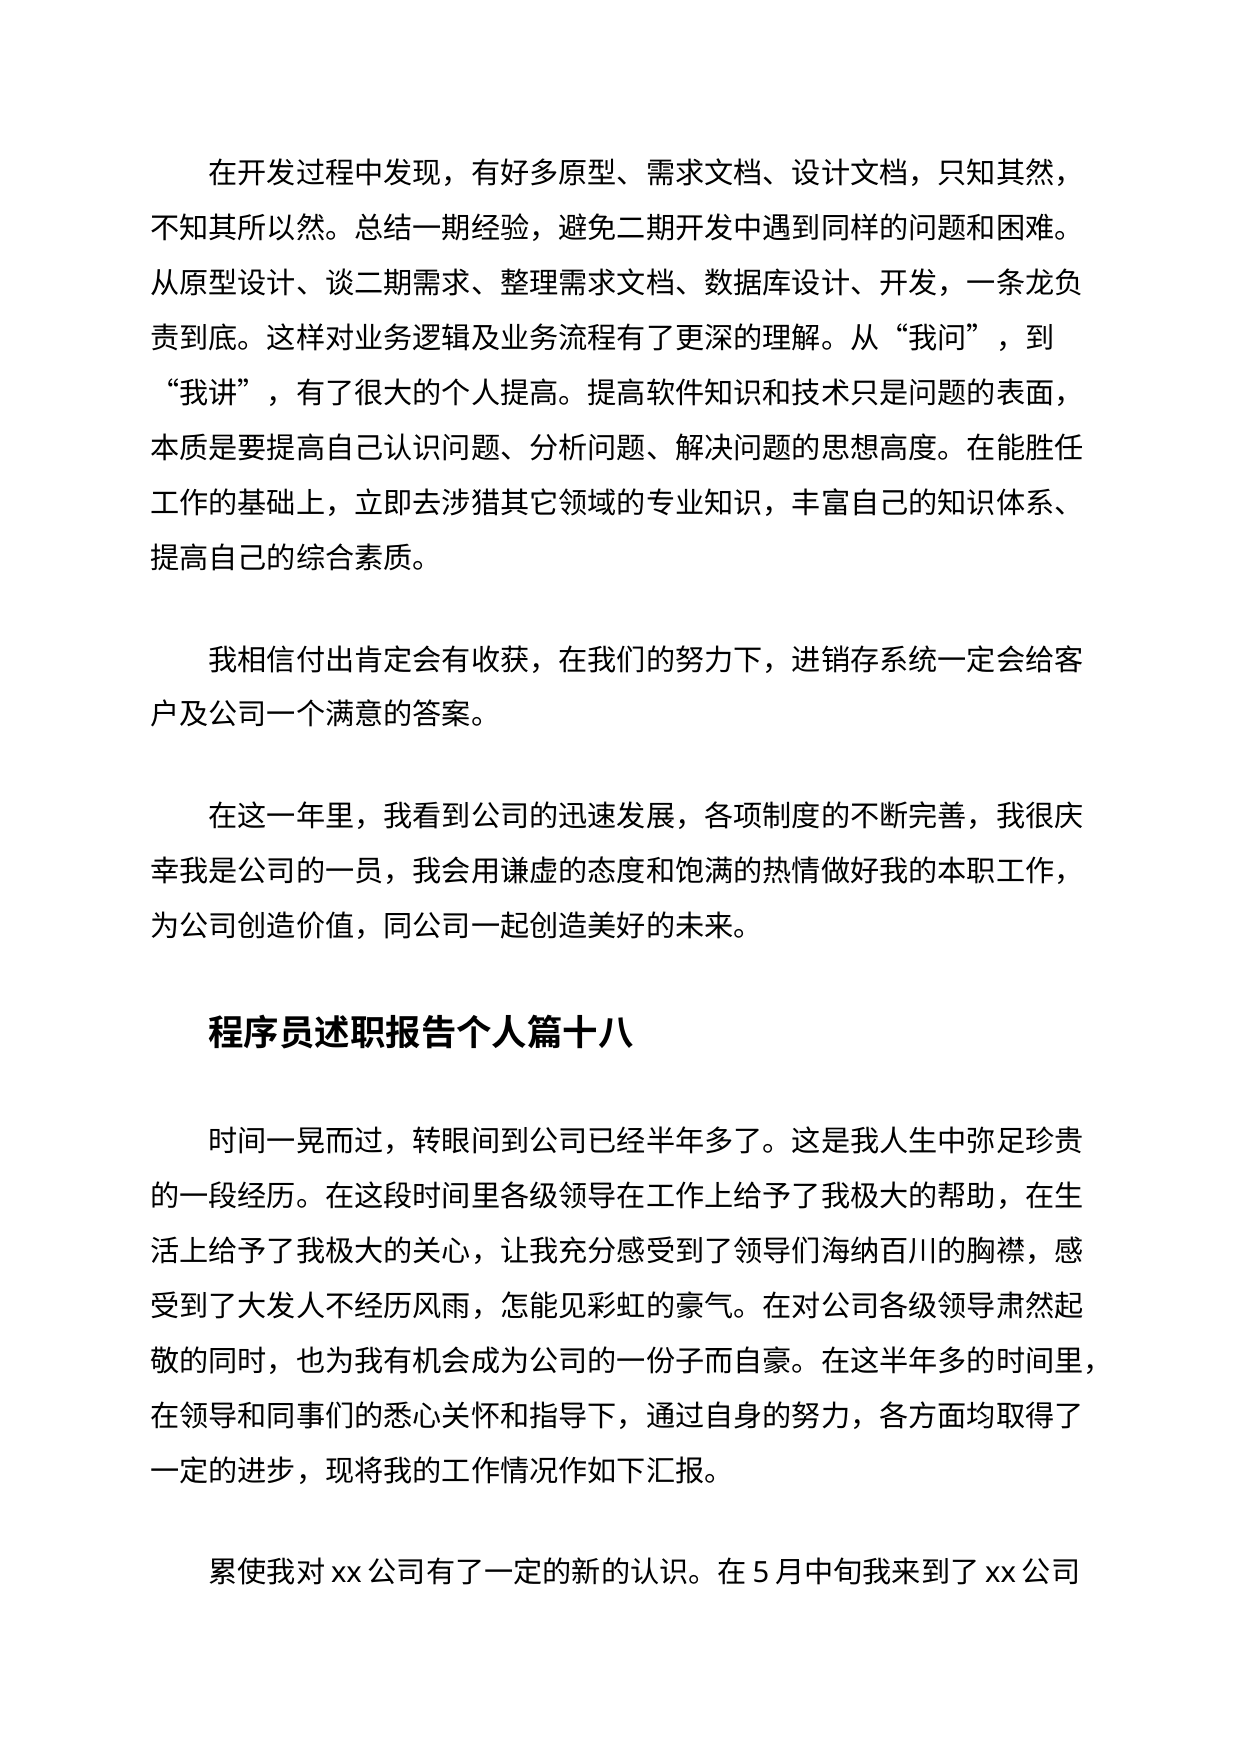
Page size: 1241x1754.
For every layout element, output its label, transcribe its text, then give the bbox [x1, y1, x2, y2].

text 程序员述职报告个人篇十八 [150, 1004, 1090, 1056]
text 在开发过程中发现，有好多原型、需求文档、设计文档，只知其然，不知其所以然。总结一期经验，避免二期开发中遇到同样的问题和困难。从原型设计、谈二期需求、整理需求文档、数据库设计、开发，一条龙负责到底。这样对业务逻辑及业务流程有了更深的理解。从“我问”，到“我讲”，有了很大的个人提高。提高软件知识和技术只是问题的表面，本质是要提高自己认识问题、分析问题、解决问题的思想高度。在能胜任工作的基础上，立即去涉猎其它领域的专业知识，丰富自己的知识体系、提高自己的综合素质。 [150, 150, 1090, 577]
text 时间一晃而过，转眼间到公司已经半年多了。这是我人生中弥足珍贵的一段经历。在这段时间里各级领导在工作上给予了我极大的帮助，在生活上给予了我极大的关心，让我充分感受到了领导们海纳百川的胸襟，感受到了大发人不经历风雨，怎能见彩虹的豪气。在对公司各级领导肃然起敬的同时，也为我有机会成为公司的一份子而自豪。在这半年多的时间里，在领导和同事们的悉心关怀和指导下，通过自身的努力，各方面均取得了一定的进步，现将我的工作情况作如下汇报。 [150, 1118, 1090, 1489]
text 我相信付出肯定会有收获，在我们的努力下，进销存系统一定会给客户及公司一个满意的答案。 [150, 636, 1090, 733]
text 在这一年里，我看到公司的迅速发展，各项制度的不断完善，我很庆幸我是公司的一员，我会用谦虚的态度和饱满的热情做好我的本职工作，为公司创造价值，同公司一起创造美好的未来。 [150, 793, 1090, 945]
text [150, 1549, 1090, 1591]
